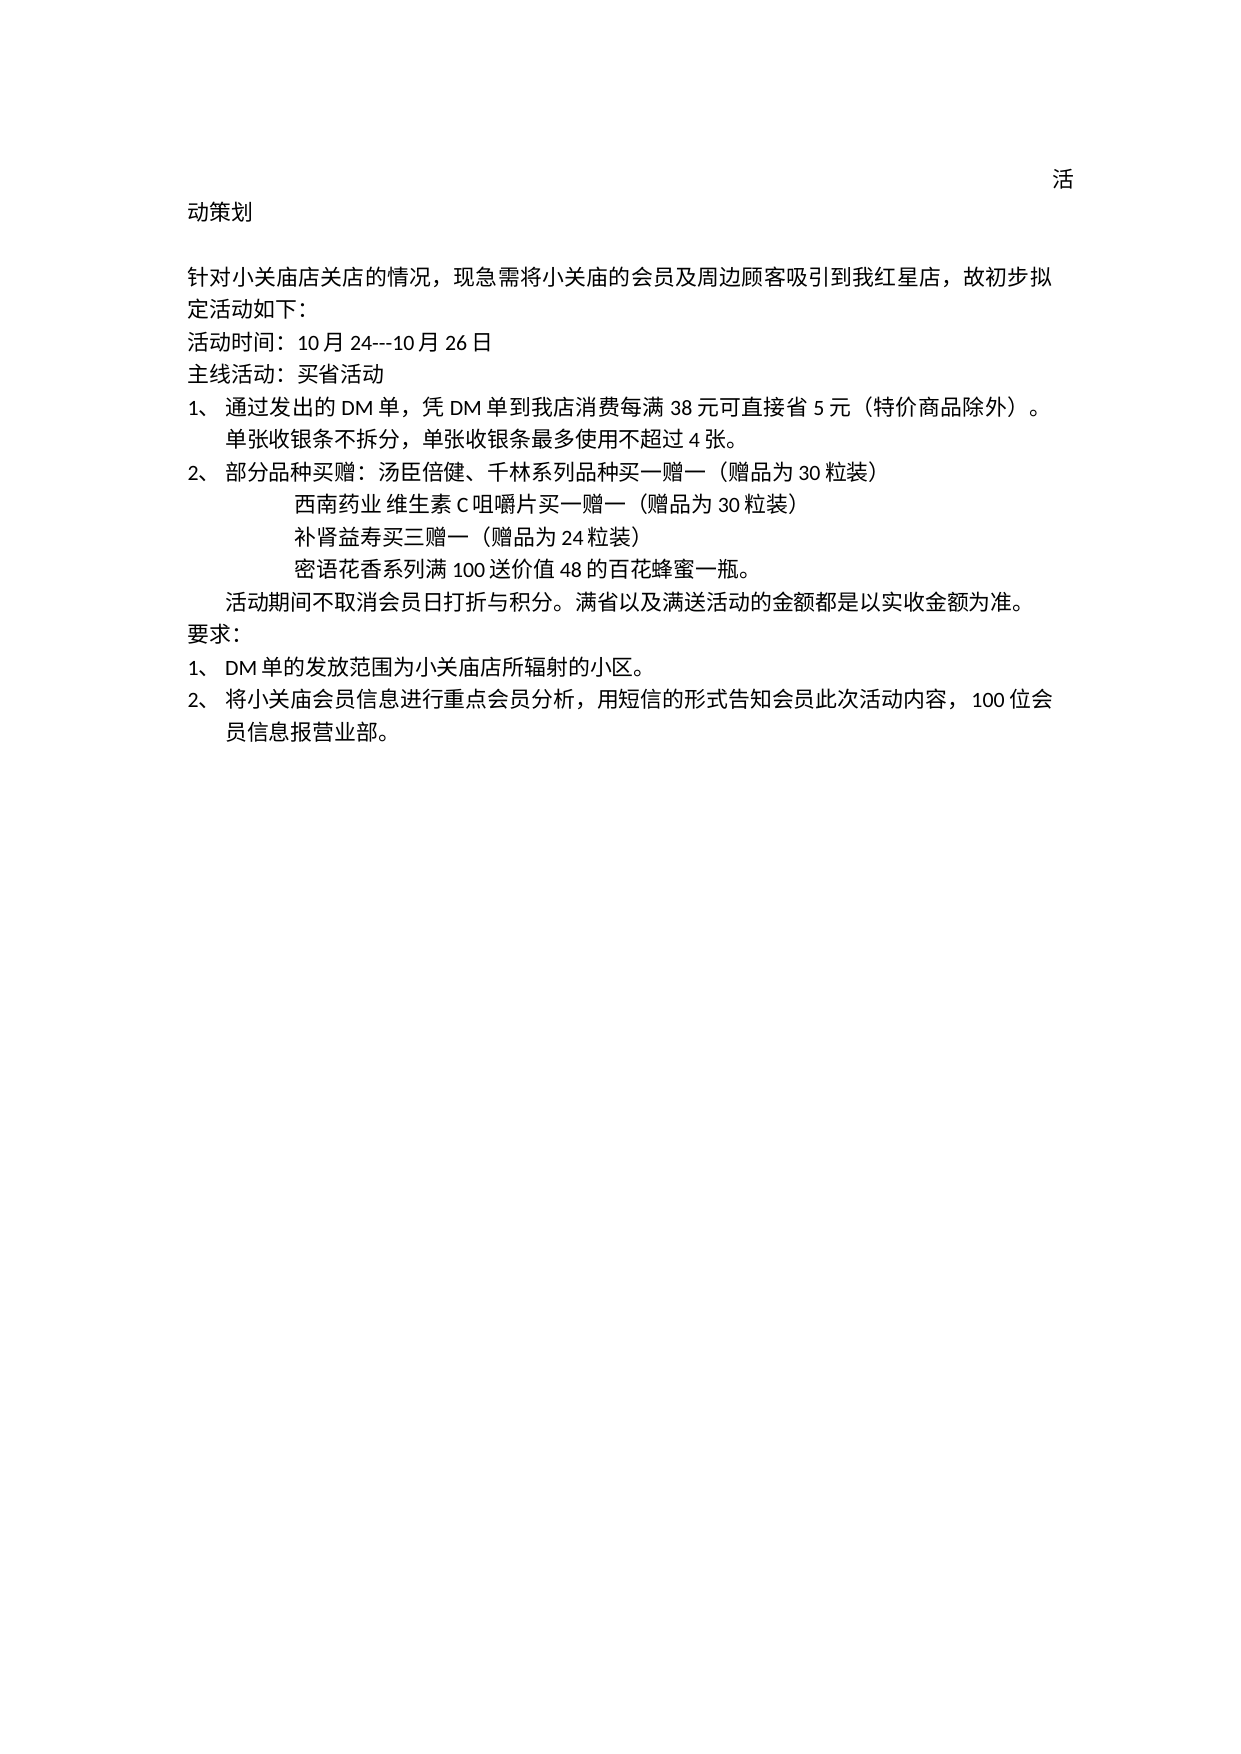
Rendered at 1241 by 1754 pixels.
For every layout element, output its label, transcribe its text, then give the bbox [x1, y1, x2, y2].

list DM单的发放范围为小关庙店所辐射的小区。 [187, 649, 1053, 682]
list 西南药业 维生素C咀嚼片买一赠一（赠品为30粒装） [225, 487, 1053, 519]
list 活动期间不取消会员日打折与积分。满省以及满送活动的金额都是以实收金额为准。 [225, 584, 1053, 617]
text 针对小关庙店关店的情况，现急需将小关庙的会员及周边顾客吸引到我红星店，故初步拟定活动如下： [187, 259, 1053, 324]
list 将小关庙会员信息进行重点会员分析，用短信的形式告知会员此次活动内容，100位会员信息报营业部。 [187, 682, 1053, 747]
list 密语花香系列满100送价值48的百花蜂蜜一瓶。 [225, 552, 1053, 584]
list 补肾益寿买三赠一（赠品为24粒装） [225, 519, 1053, 552]
text 要求： [187, 617, 1053, 649]
list 通过发出的DM单，凭DM单到我店消费每满38元可直接省5元（特价商品除外）。单张收银条不拆分，单张收银条最多使用不超过4张。 [187, 389, 1053, 454]
text 活动策划 [187, 162, 1053, 227]
list 部分品种买赠：汤臣倍健、千林系列品种买一赠一（赠品为30粒装） [187, 454, 1053, 487]
text 主线活动：买省活动 [187, 357, 1053, 389]
text 活动时间：10月24---10月26日 [187, 324, 1053, 357]
